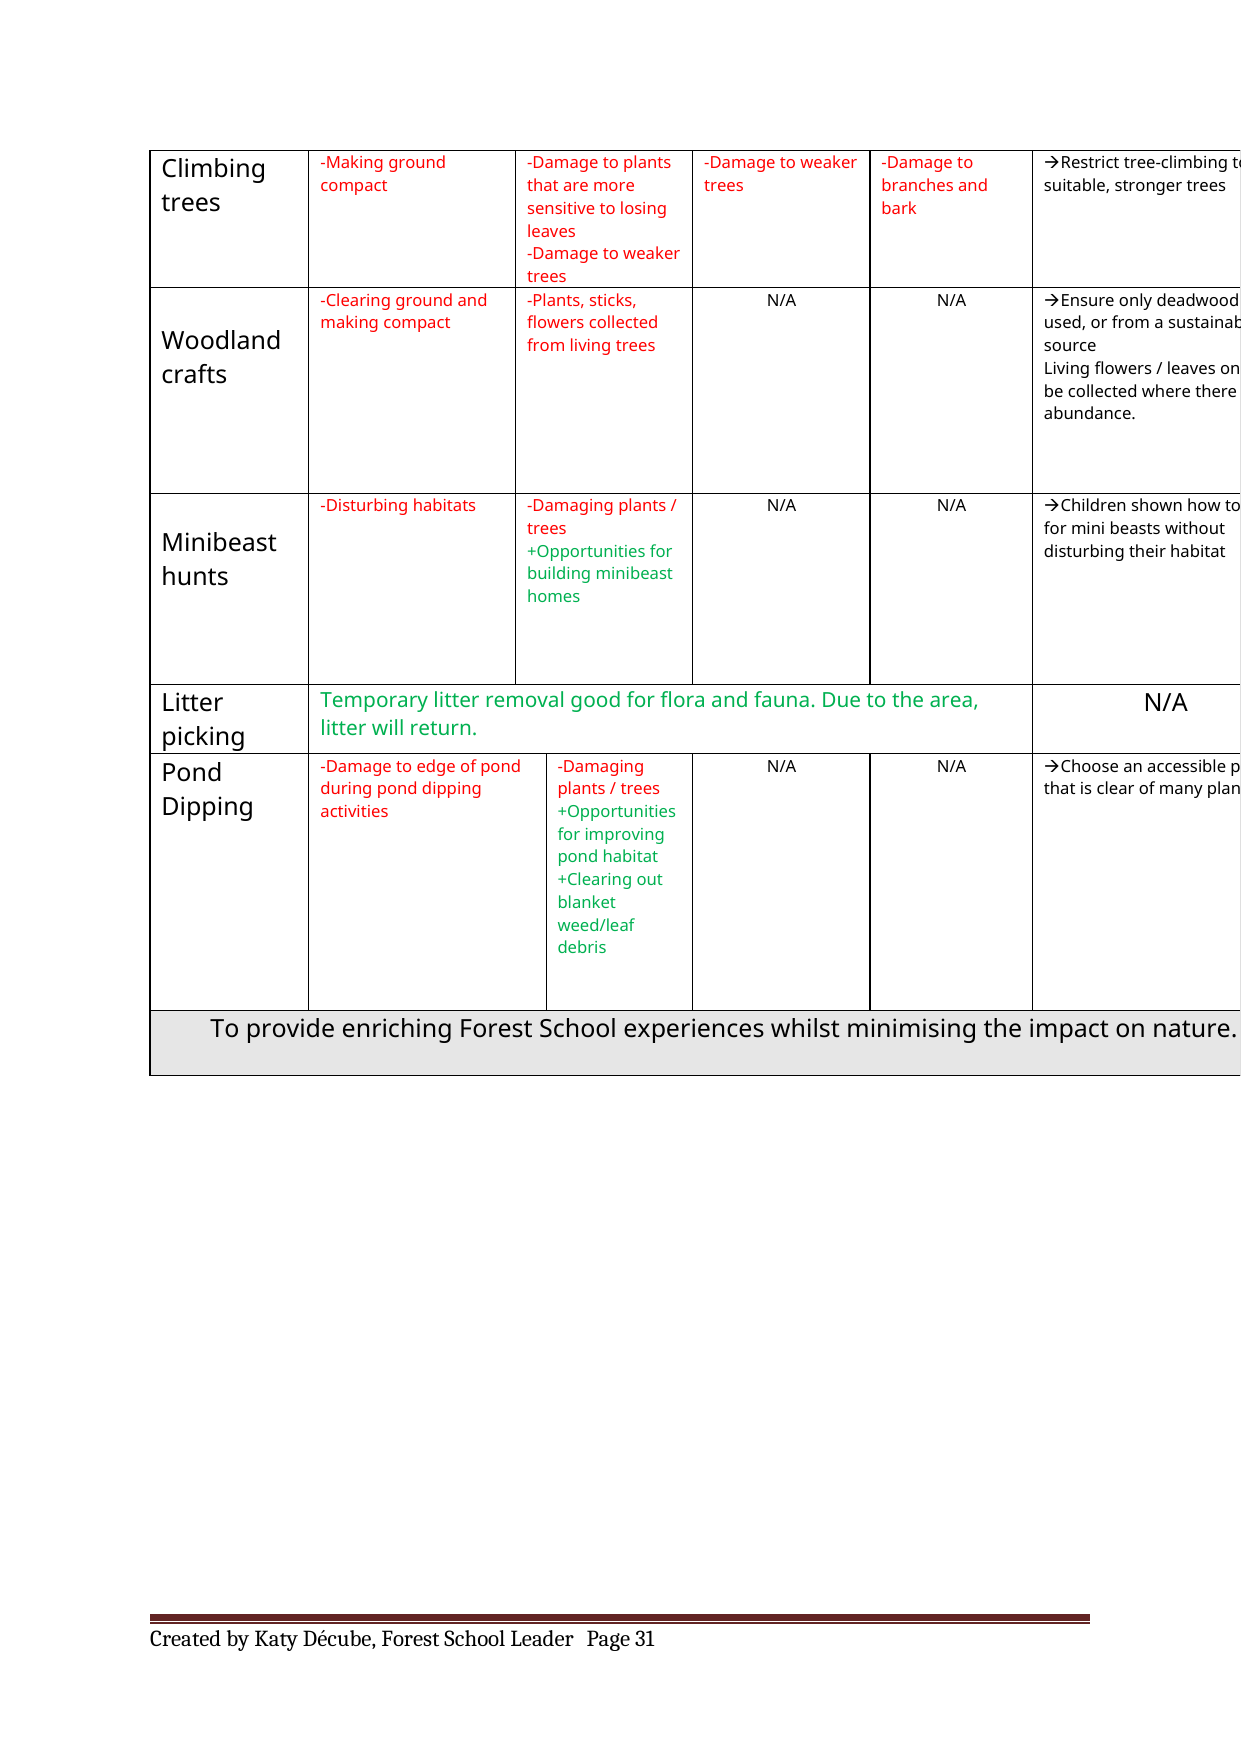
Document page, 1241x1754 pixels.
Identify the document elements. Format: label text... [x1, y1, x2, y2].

table_cell -Clearing ground and making compact [309, 288, 515, 493]
table_cell Minibeast hunts [151, 494, 308, 684]
table_header -Making ground compact [309, 151, 515, 287]
table_cell Ensure only deadwood is used, or from a sustainable source Living flowers / leaves only to be collected where there is an abundance. [1033, 288, 1240, 493]
table_cell N/A [871, 288, 1032, 493]
table_cell To provide enriching Forest School experiences whilst minimising the impact on nature. [151, 1011, 1240, 1075]
table_cell Choose an accessible point that is clear of many plants [1033, 754, 1240, 1010]
table_cell -Damaging plants / trees +Opportunities for improving pond habitat +Clearing out blanket weed/leaf debris [547, 754, 692, 1010]
table_cell Woodland crafts [151, 288, 308, 493]
table_cell Litter picking [151, 685, 308, 753]
table_cell -Damage to edge of pond during pond dipping activities [309, 754, 546, 1010]
table_cell N/A [871, 494, 1032, 684]
table_cell -Damaging plants / trees +Opportunities for building minibeast homes [516, 494, 692, 684]
table_cell -Plants, sticks, flowers collected from living trees [516, 288, 692, 493]
table_header Restrict tree-climbing to suitable, stronger trees [1033, 151, 1240, 287]
table_cell Pond Dipping [151, 754, 308, 1010]
table_header -Damage to branches and bark [871, 151, 1032, 287]
table_cell N/A [693, 288, 869, 493]
table_cell Temporary litter removal good for flora and fauna. Due to the area, litter will return. [309, 685, 1032, 753]
table_cell -Disturbing habitats [309, 494, 515, 684]
table_cell Children shown how to look for mini beasts without disturbing their habitat [1033, 494, 1240, 684]
table_cell N/A [1033, 685, 1240, 753]
table_header Climbing trees [151, 151, 308, 287]
table_header -Damage to weaker trees [693, 151, 869, 287]
table_cell N/A [693, 494, 869, 684]
table_cell N/A [693, 754, 869, 1010]
table_header -Damage to plants that are more sensitive to losing leaves -Damage to weaker trees [516, 151, 692, 287]
table_cell N/A [871, 754, 1032, 1010]
